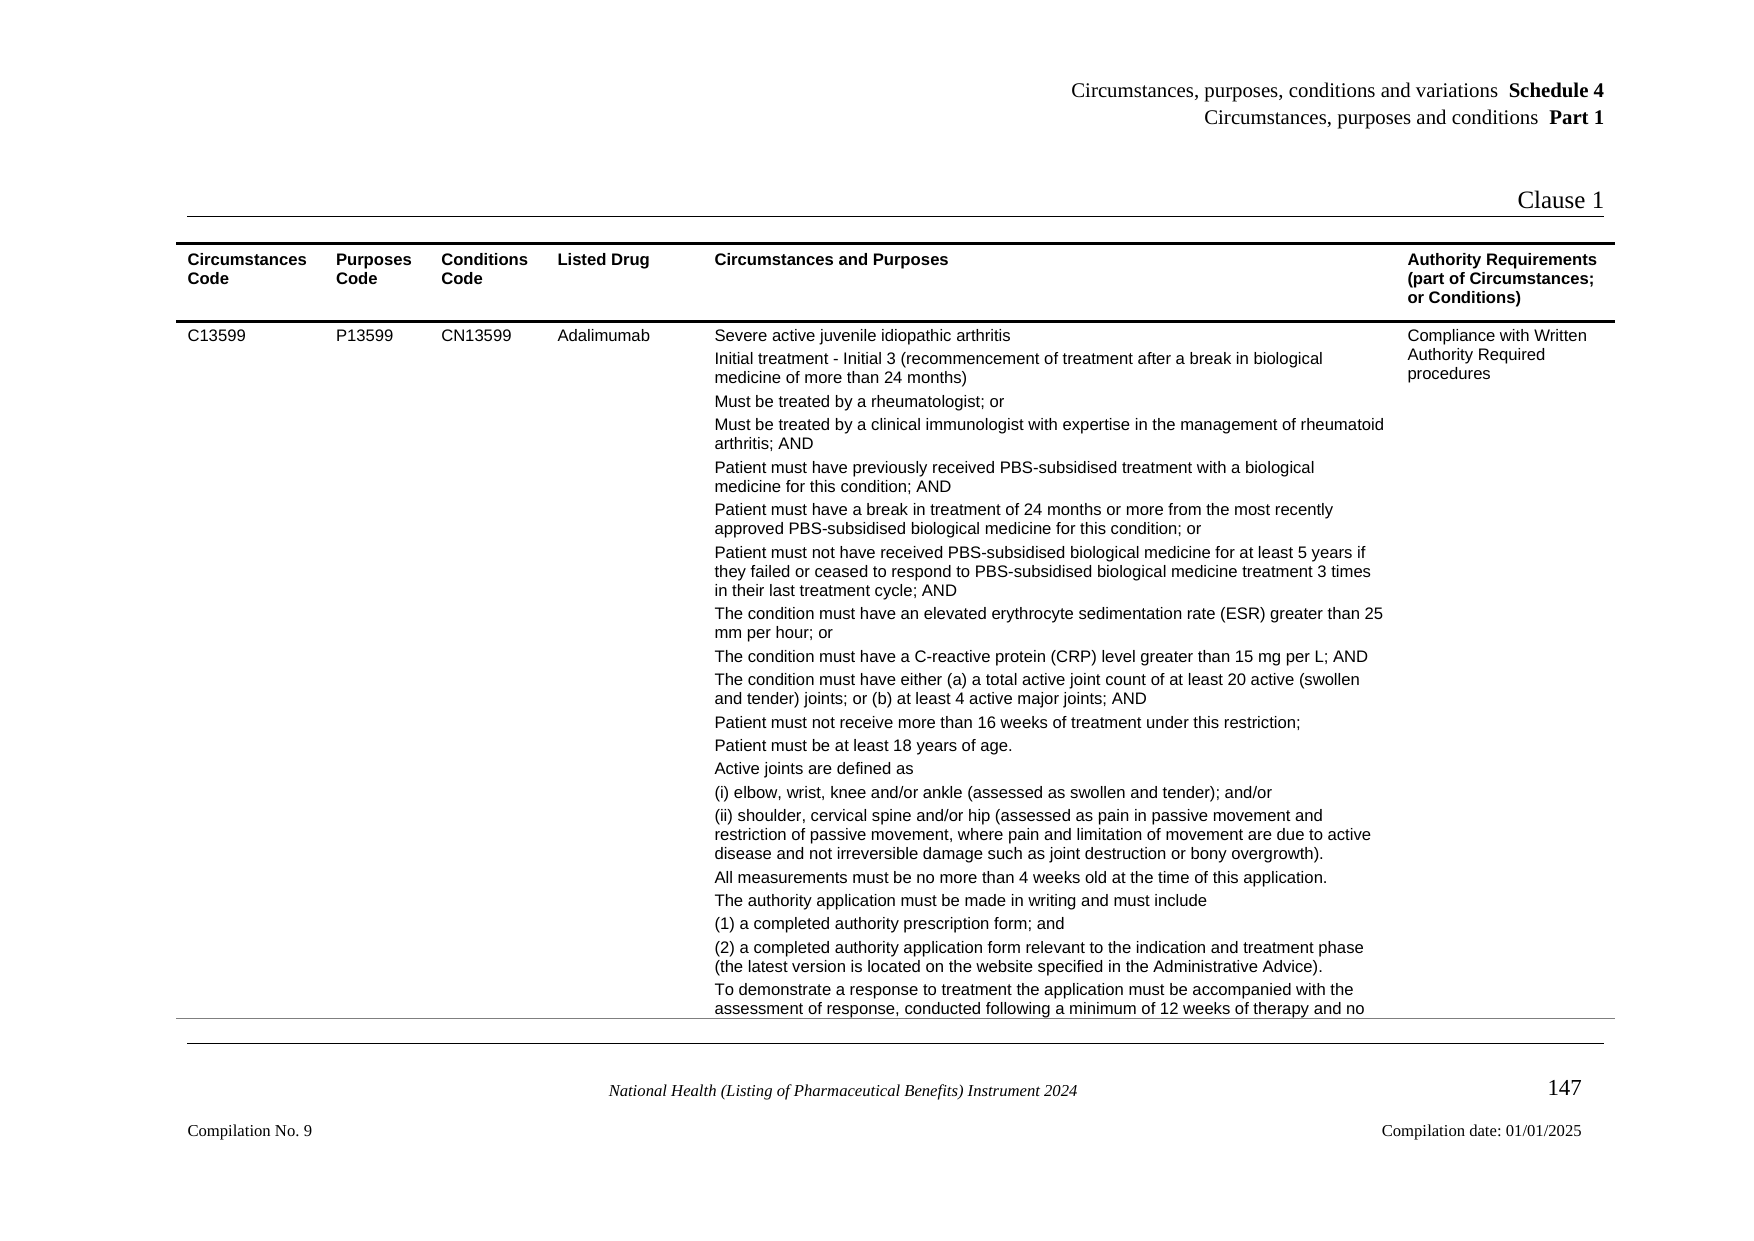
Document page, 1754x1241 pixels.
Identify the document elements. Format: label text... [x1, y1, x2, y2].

table_header Circumstances and Purposes [703, 245, 1396, 319]
table_header Circumstances Code [176, 245, 324, 319]
table_header Purposes Code [325, 245, 430, 319]
table_cell CN13599 [430, 323, 546, 1018]
table_header Authority Requirements (part of Circumstances; or Conditions) [1396, 245, 1615, 319]
table_cell P13599 [325, 323, 430, 1018]
table_cell Adalimumab [546, 323, 703, 1018]
table_header Listed Drug [546, 245, 703, 319]
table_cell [703, 323, 1396, 1018]
table_cell C13599 [176, 323, 324, 1018]
table_header Conditions Code [430, 245, 546, 319]
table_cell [1396, 323, 1615, 1018]
